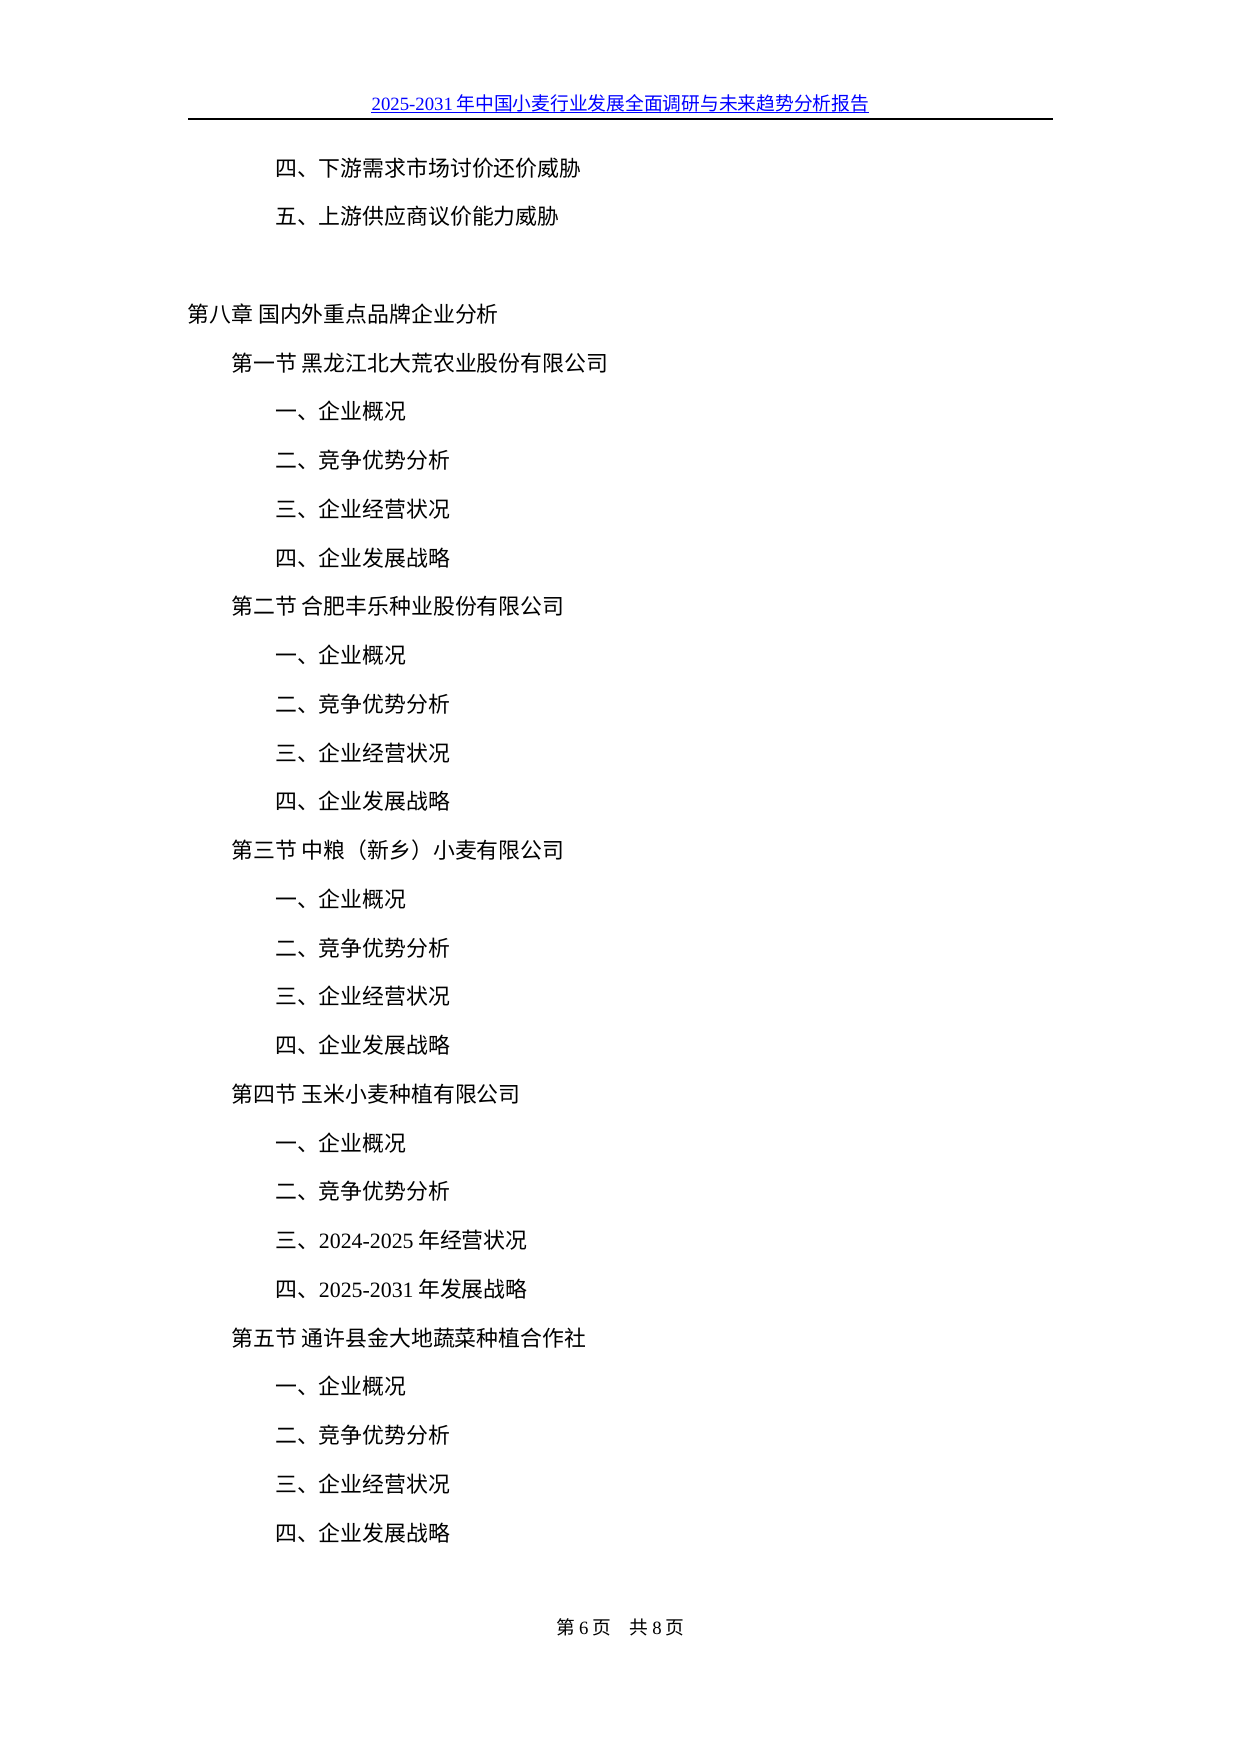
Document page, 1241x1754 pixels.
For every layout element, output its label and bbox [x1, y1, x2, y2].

text [187, 150, 1053, 1548]
